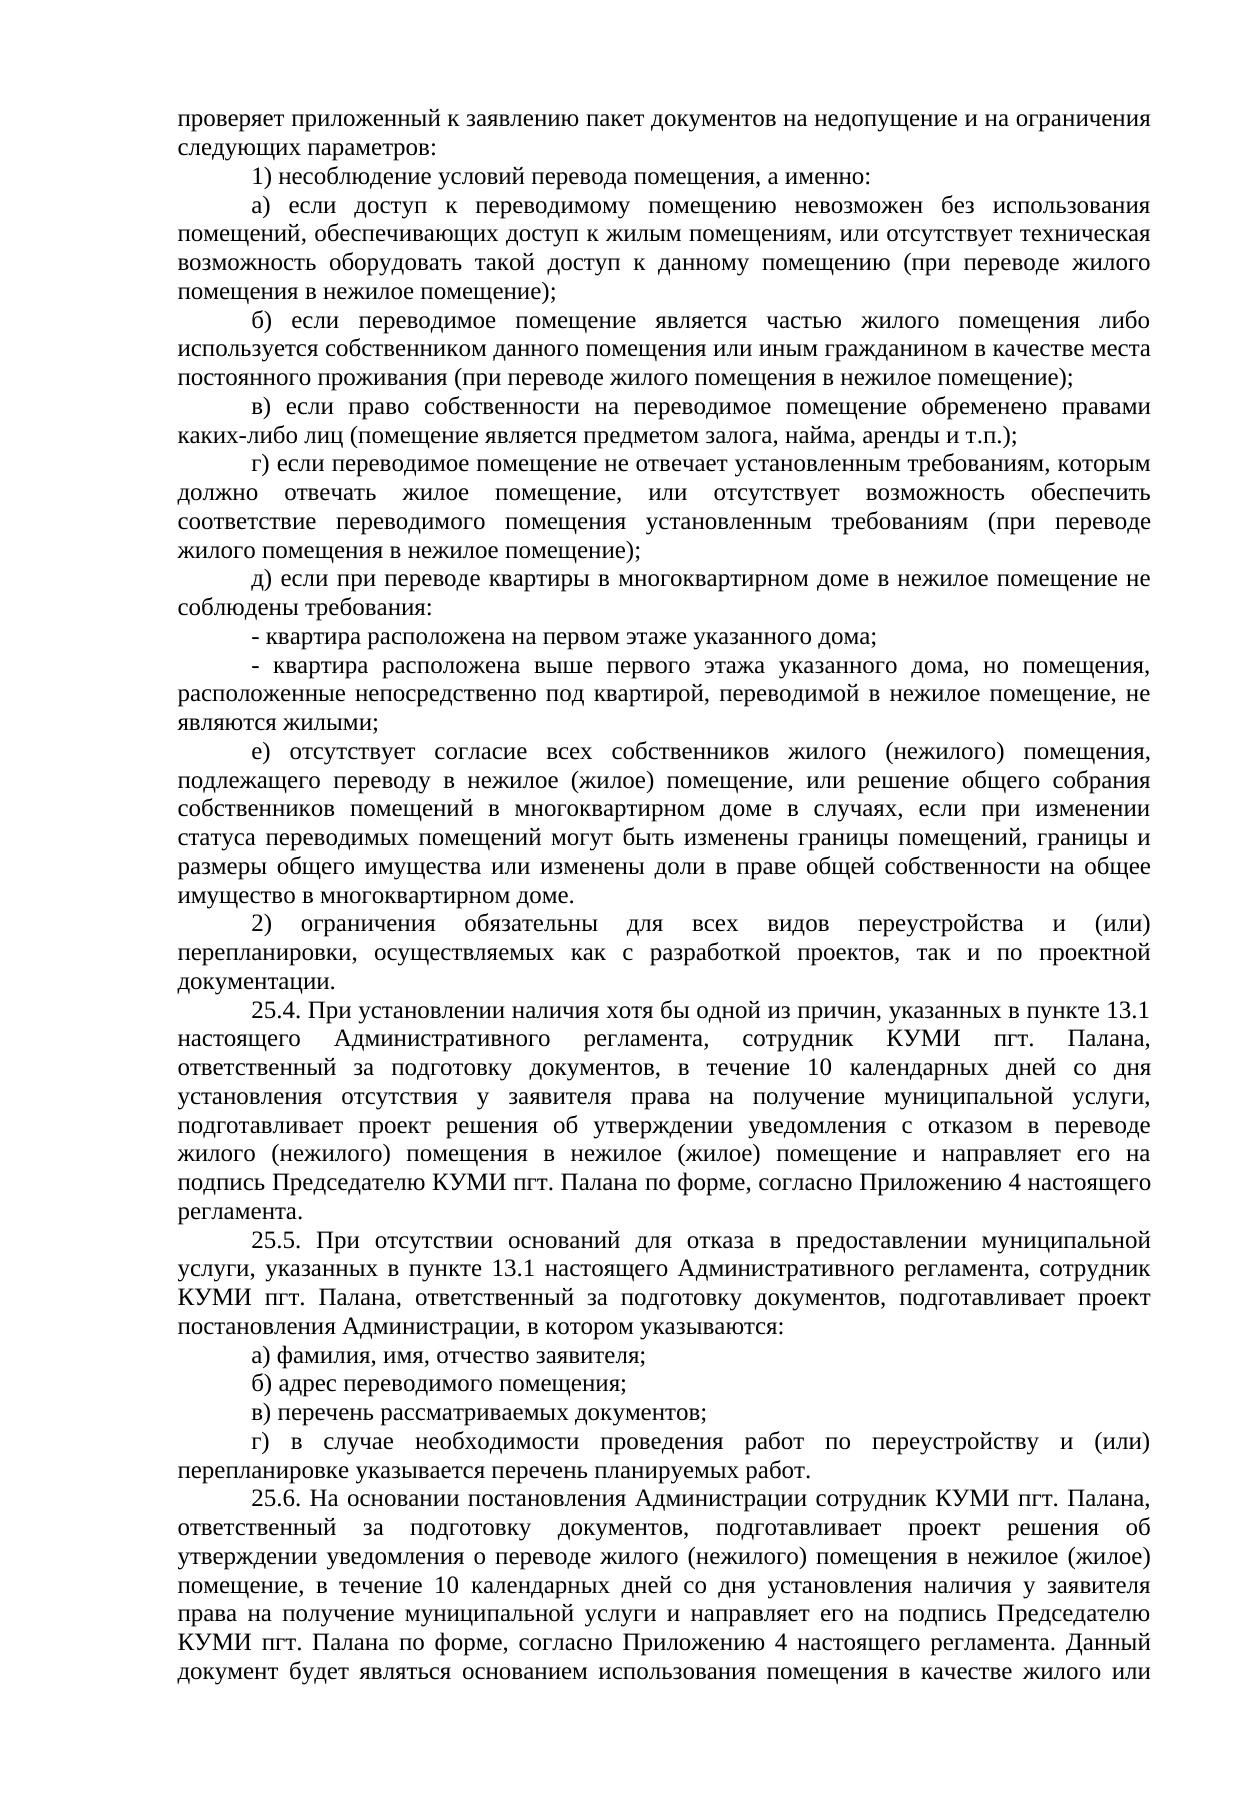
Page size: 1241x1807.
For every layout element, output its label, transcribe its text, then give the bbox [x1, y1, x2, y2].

text б) адрес переводимого помещения; [177, 1368, 1152, 1397]
text 25.4. При установлении наличия хотя бы одной из причин, указанных в пункте 13.1 настоящего Административного регламента, сотрудник КУМИ пгт. Палана, ответственный за подготовку документов, в течение 10 календарных дней со дня установления отсутствия у заявителя права на получение муниципальной услуги, подготавливает проект решения об утверждении уведомления с отказом в переводе жилого (нежилого) помещения в нежилое (жилое) помещение и направляет его на подпись Председателю КУМИ пгт. Палана по форме, согласно Приложению 4 настоящего регламента. [177, 995, 1152, 1225]
text д) если при переводе квартиры в многоквартирном доме в нежилое помещение не соблюдены требования: [177, 563, 1152, 621]
text г) если переводимое помещение не отвечает установленным требованиям, которым должно отвечать жилое помещение, или отсутствует возможность обеспечить соответствие переводимого помещения установленным требованиям (при переводе жилого помещения в нежилое помещение); [177, 448, 1152, 563]
text б) если переводимое помещение является частью жилого помещения либо используется собственником данного помещения или иным гражданином в качестве места постоянного проживания (при переводе жилого помещения в нежилое помещение); [177, 305, 1152, 391]
text г) в случае необходимости проведения работ по переустройству и (или) перепланировке указывается перечень планируемых работ. [177, 1426, 1152, 1483]
text е) отсутствует согласие всех собственников жилого (нежилого) помещения, подлежащего переводу в нежилое (жилое) помещение, или решение общего собрания собственников помещений в многоквартирном доме в случаях, если при изменении статуса переводимых помещений могут быть изменены границы помещений, границы и размеры общего имущества или изменены доли в праве общей собственности на общее имущество в многоквартирном доме. [177, 736, 1152, 908]
text - квартира расположена на первом этаже указанного дома; [177, 621, 1152, 650]
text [177, 1483, 1152, 1685]
text - квартира расположена выше первого этажа указанного дома, но помещения, расположенные непосредственно под квартирой, переводимой в нежилое помещение, не являются жилыми; [177, 650, 1152, 736]
text в) перечень рассматриваемых документов; [177, 1397, 1152, 1426]
text 25.5. При отсутствии оснований для отказа в предоставлении муниципальной услуги, указанных в пункте 13.1 настоящего Административного регламента, сотрудник КУМИ пгт. Палана, ответственный за подготовку документов, подготавливает проект постановления Администрации, в котором указываются: [177, 1225, 1152, 1340]
text в) если право собственности на переводимое помещение обременено правами каких-либо лиц (помещение является предметом залога, найма, аренды и т.п.); [177, 391, 1152, 448]
text 2) ограничения обязательны для всех видов переустройства и (или) перепланировки, осуществляемых как с разработкой проектов, так и по проектной документации. [177, 908, 1152, 995]
text а) если доступ к переводимому помещению невозможен без использования помещений, обеспечивающих доступ к жилым помещениям, или отсутствует техническая возможность оборудовать такой доступ к данному помещению (при переводе жилого помещения в нежилое помещение); [177, 190, 1152, 305]
text 1) несоблюдение условий перевода помещения, а именно: [177, 161, 1152, 190]
text а) фамилия, имя, отчество заявителя; [177, 1340, 1152, 1368]
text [177, 103, 1152, 161]
